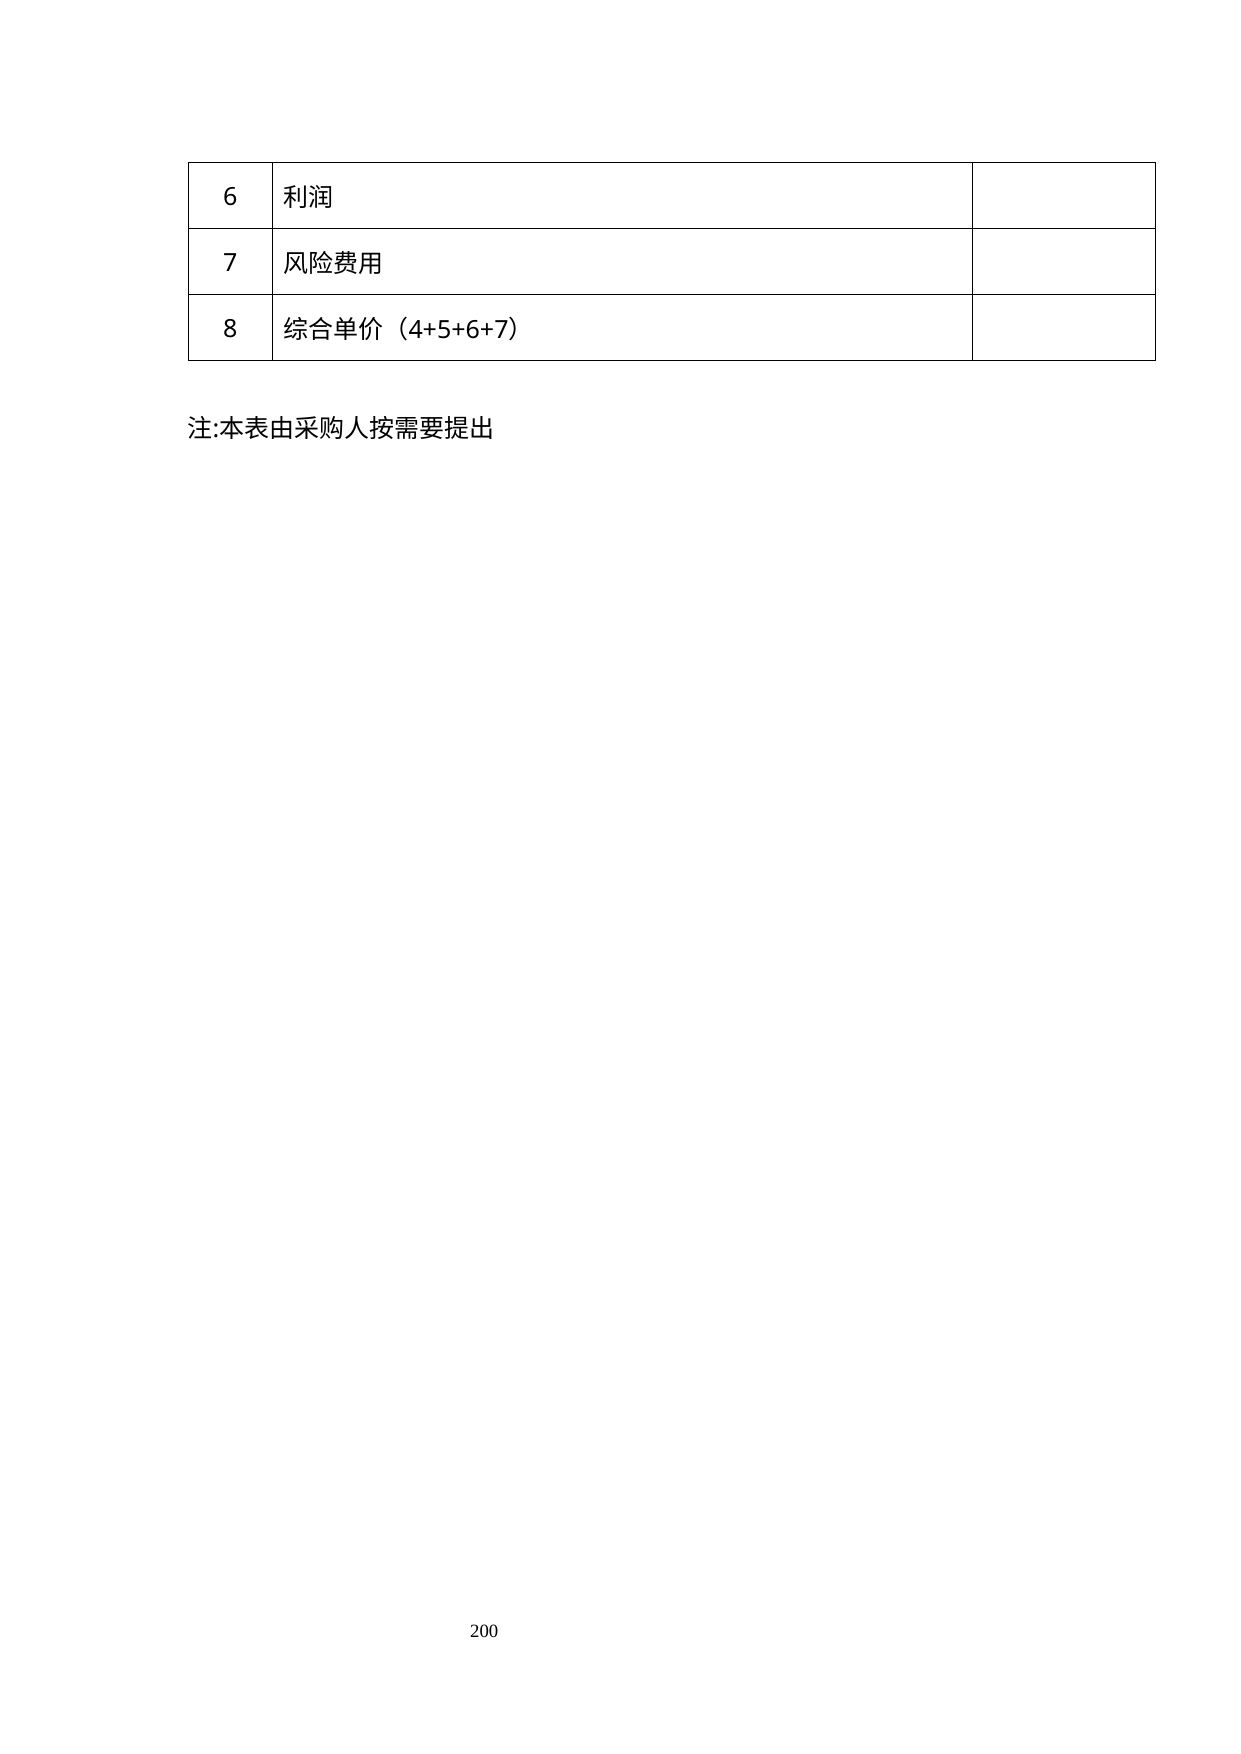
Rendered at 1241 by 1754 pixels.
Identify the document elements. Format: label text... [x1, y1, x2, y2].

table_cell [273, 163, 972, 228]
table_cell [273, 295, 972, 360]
text 注:本表由采购人按需要提出 [187, 394, 1053, 459]
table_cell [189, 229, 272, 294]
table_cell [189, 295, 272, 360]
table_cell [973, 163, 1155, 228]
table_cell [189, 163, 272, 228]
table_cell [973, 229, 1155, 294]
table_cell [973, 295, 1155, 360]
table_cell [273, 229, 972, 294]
